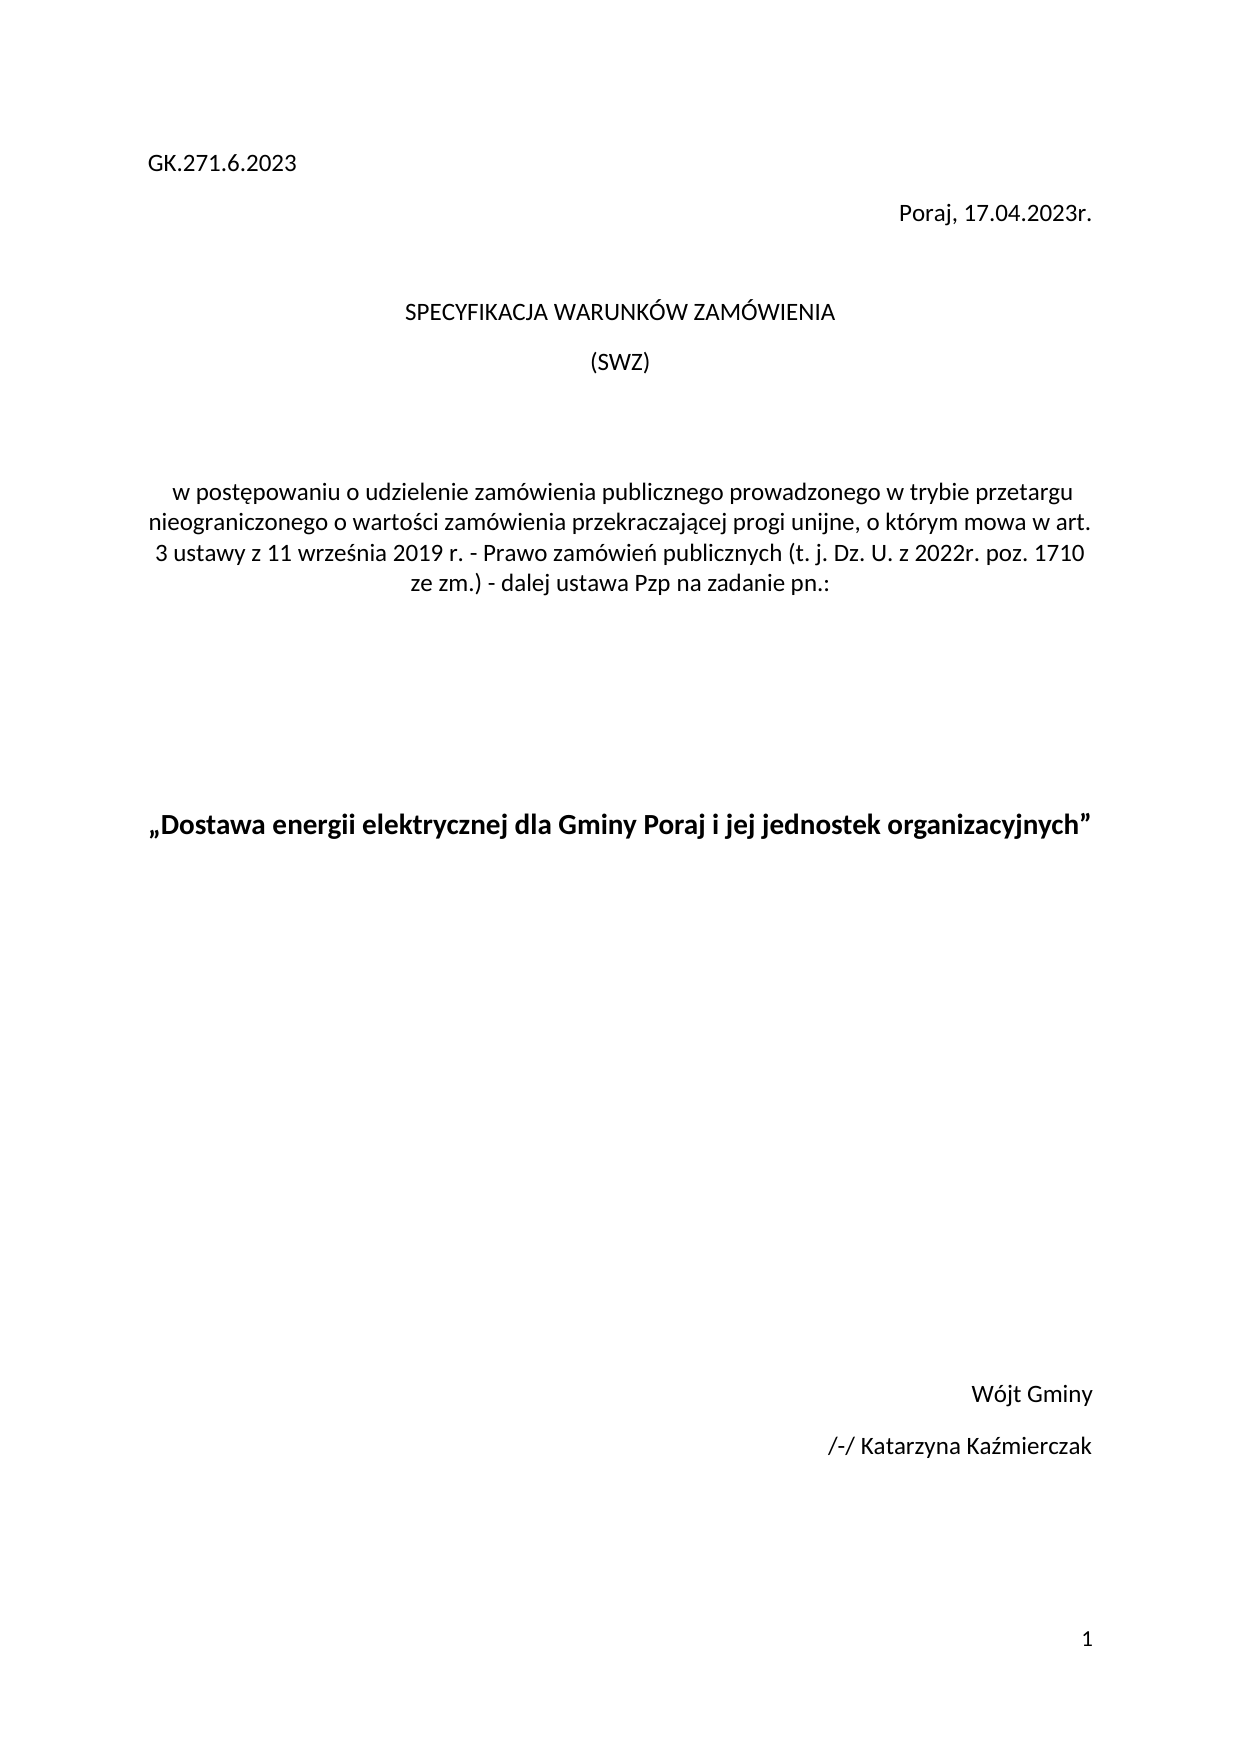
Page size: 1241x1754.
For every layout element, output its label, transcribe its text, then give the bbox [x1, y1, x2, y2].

text (SWZ) [148, 346, 1093, 376]
text Poraj, 17.04.2023r. [148, 197, 1093, 228]
text „Dostawa energii elektrycznej dla Gminy Poraj i jej jednostek organizacyjnych” [148, 806, 1093, 842]
text GK.271.6.2023 [148, 148, 1093, 178]
text Wójt Gminy [148, 1378, 1093, 1409]
text SPECYFIKACJA WARUNKÓW ZAMÓWIENIA [148, 296, 1093, 327]
text /-/ Katarzyna Kaźmierczak [148, 1430, 1093, 1461]
text w postępowaniu o udzielenie zamówienia publicznego prowadzonego w trybie przetargu nieograniczonego o wartości zamówienia przekraczającej progi unijne, o którym mowa w art. 3 ustawy z 11 września 2019 r. - Prawo zamówień publicznych (t. j. Dz. U. z 2022r. poz. 1710 ze zm.) - dalej ustawa Pzp na zadanie pn.: [148, 476, 1093, 598]
